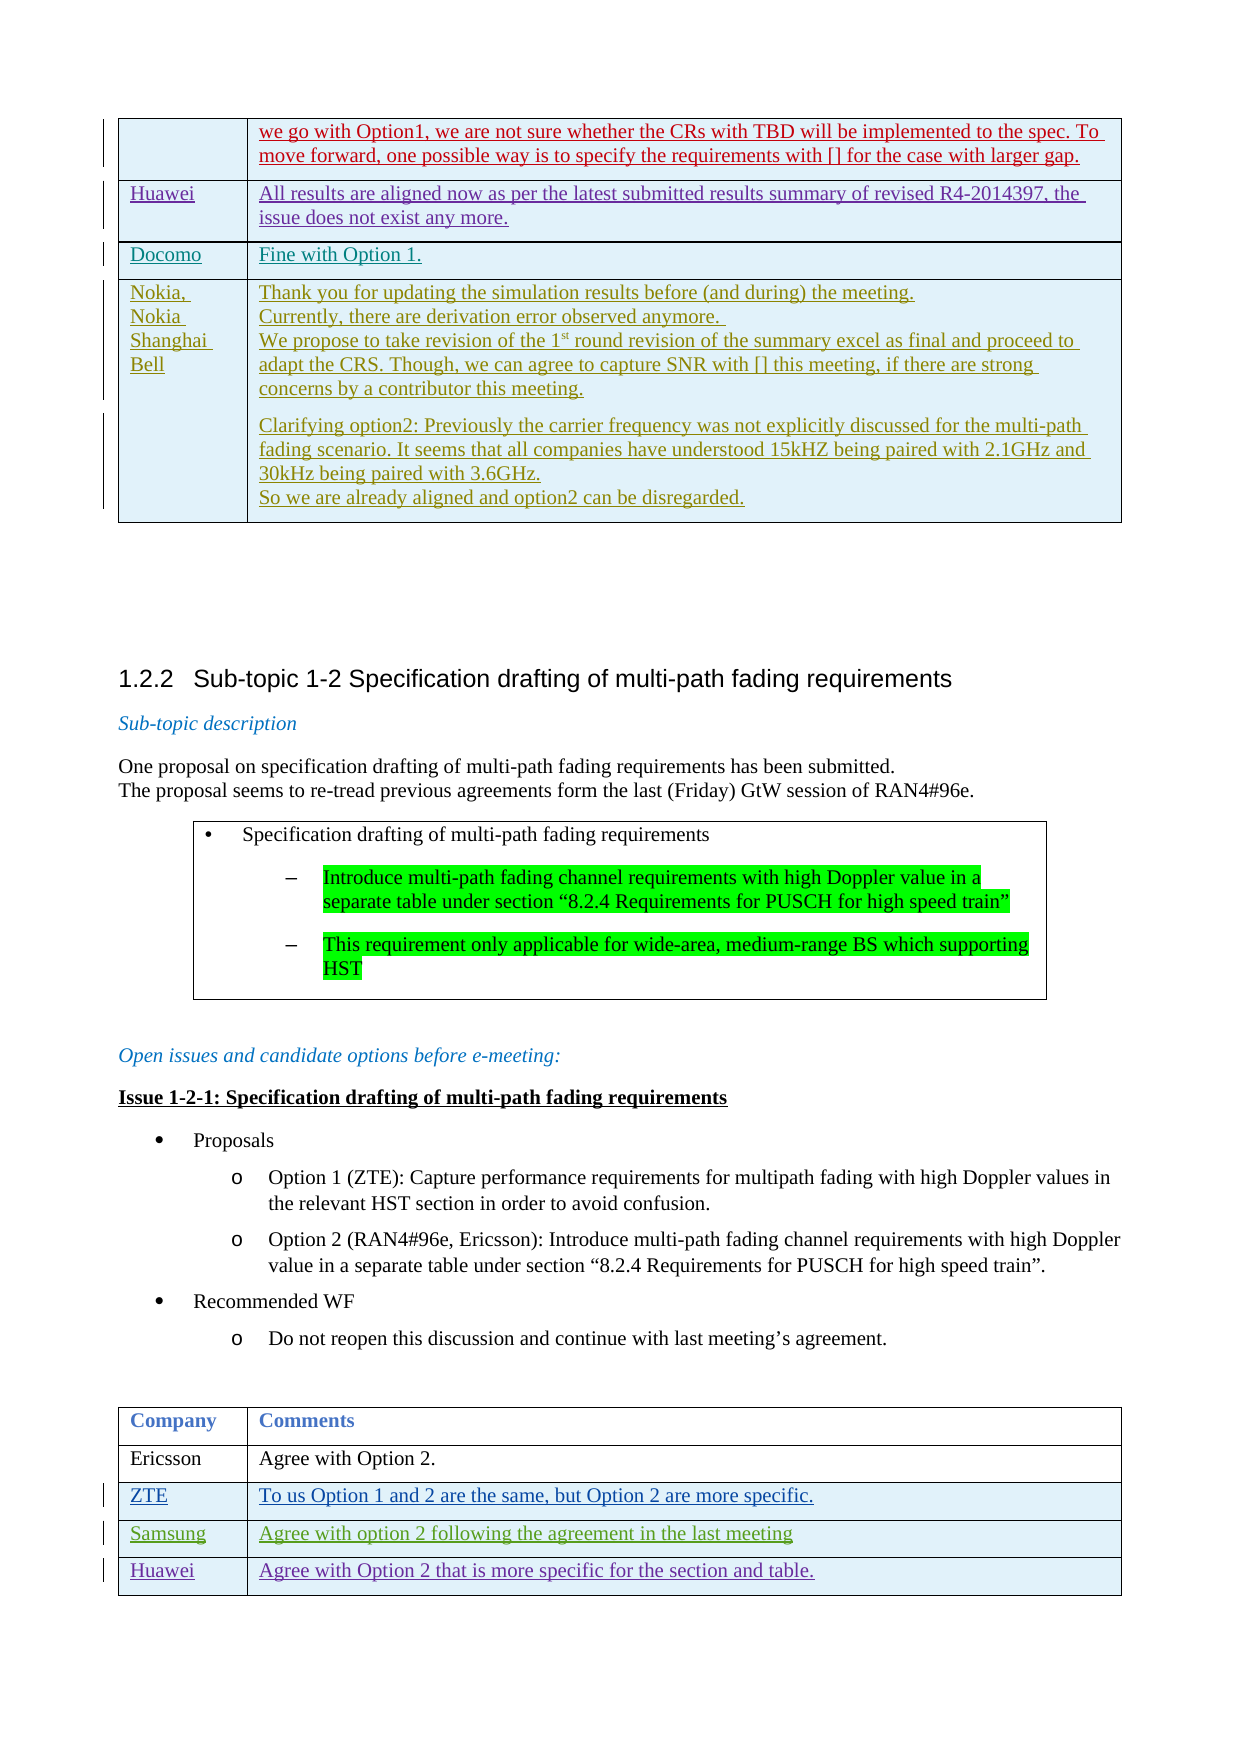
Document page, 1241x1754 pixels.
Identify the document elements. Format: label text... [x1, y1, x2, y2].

text Open issues and candidate options before e-meeting: [118, 1042, 1122, 1067]
list Recommended WF [156, 1289, 1122, 1313]
text Sub-topic description [118, 711, 1122, 735]
list Proposals [156, 1128, 1122, 1152]
subtitle Sub-topic 1-2 Specification drafting of multi-path fading requirements [118, 663, 1122, 692]
table_header Comments [248, 1408, 1121, 1444]
text Issue 1-2-1: Specification drafting of multi-path fading requirements [118, 1085, 1122, 1109]
text One proposal on specification drafting of multi-path fading requirements has been submitted. The proposal seems to re-tread previous agreements form the last (Friday) GtW session of RAN4#96e. [118, 754, 1122, 802]
table_cell Ericsson [119, 1446, 247, 1482]
table_cell Agree with Option 2. [248, 1446, 1121, 1482]
table_header Specification drafting of multi-path fading requirements Introduce multi-path fading channel requirements with high Doppler value in a separate table under section “8.2.4 Requirements for PUSCH for high speed train” This requirement only applicable for wide-area, medium-range BS which supporting HST [194, 822, 1046, 999]
table_header Company [119, 1408, 247, 1444]
list Option 1 (ZTE): Capture performance requirements for multipath fading with high Doppler values in the relevant HST section in order to avoid confusion. [231, 1165, 1122, 1214]
list Option 2 (RAN4#96e, Ericsson): Introduce multi-path fading channel requirements with high Doppler value in a separate table under section “8.2.4 Requirements for PUSCH for high speed train”. [231, 1227, 1122, 1277]
list Do not reopen this discussion and continue with last meeting’s agreement. [231, 1326, 1122, 1352]
